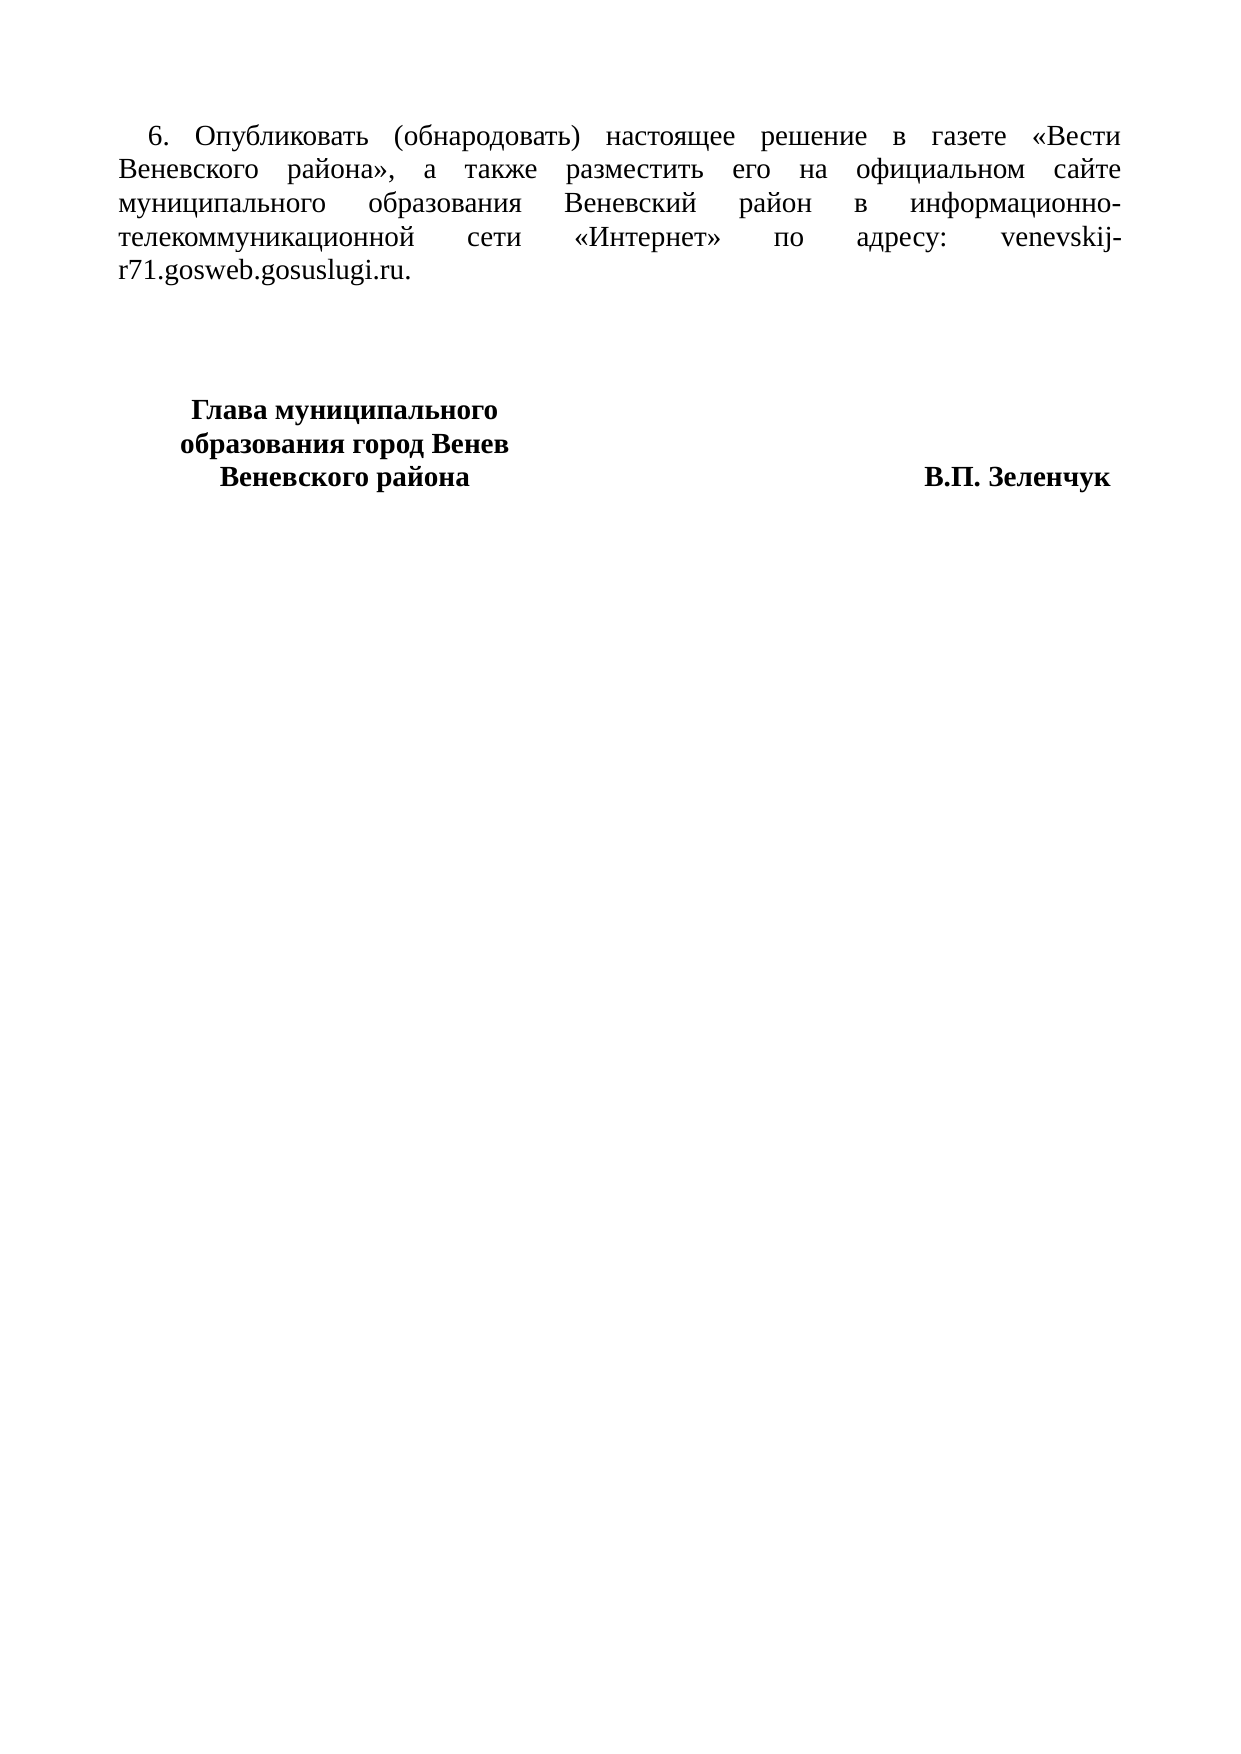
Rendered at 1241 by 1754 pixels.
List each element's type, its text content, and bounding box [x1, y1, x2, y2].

text 6. Опубликовать (обнародовать) настоящее решение в газете «Вести Веневского района», а также разместить его на официальном сайте муниципального образования Веневский район в информационно-телекоммуникационной сети «Интернет» по адресу: venevskij-r71.gosweb.gosuslugi.ru. [118, 118, 1122, 286]
table_header Глава муниципального образования город Венев Веневского района [129, 386, 560, 498]
table_header В.П. Зеленчук [560, 386, 1122, 498]
